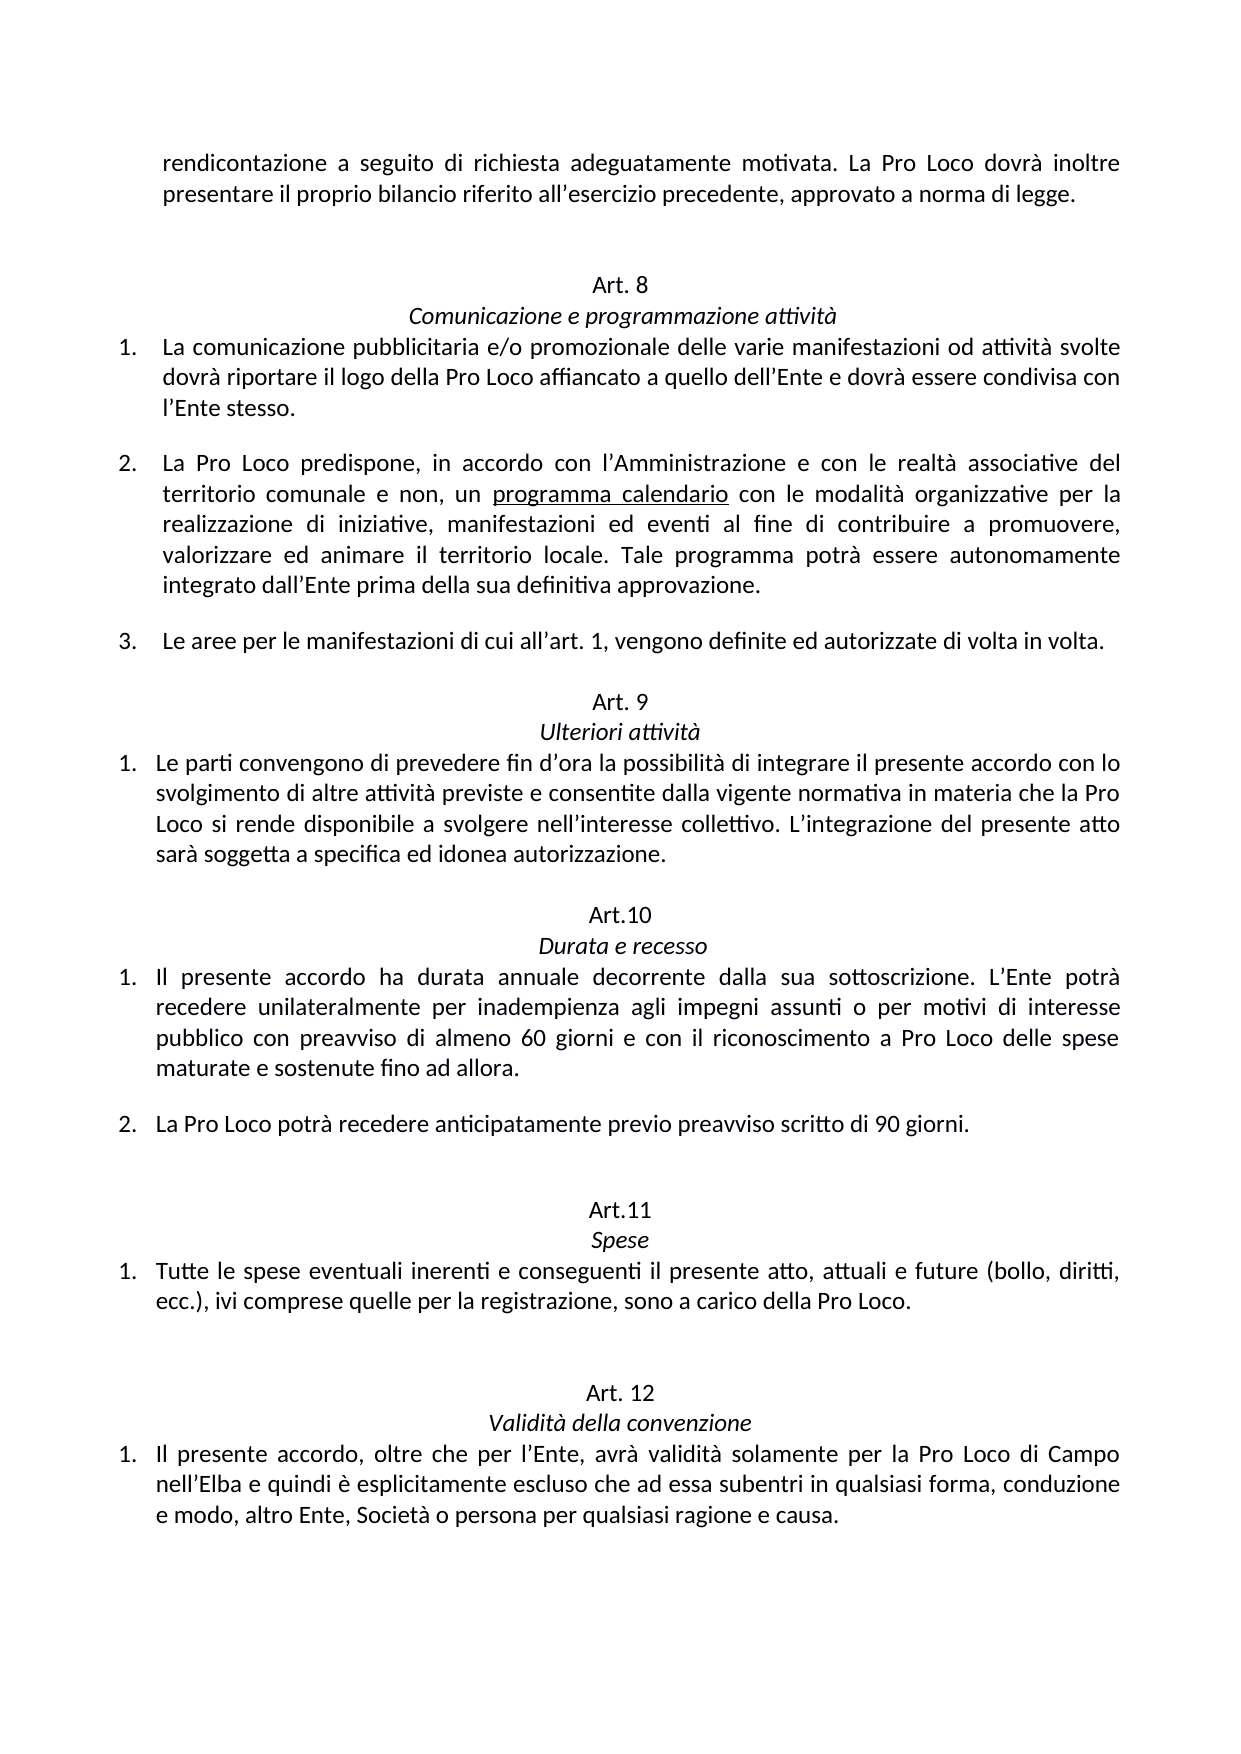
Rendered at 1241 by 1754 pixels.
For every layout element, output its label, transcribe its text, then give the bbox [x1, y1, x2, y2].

list La comunicazione pubblicitaria e/o promozionale delle varie manifestazioni od attività svolte dovrà riportare il logo della Pro Loco affiancato a quello dell’Ente e dovrà essere condivisa con l’Ente stesso. [118, 331, 1122, 422]
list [125, 148, 1122, 209]
subtitle Art. 8 [118, 270, 1122, 300]
list Tutte le spese eventuali inerenti e conseguenti il presente atto, attuali e future (bollo, diritti, ecc.), ivi comprese quelle per la registrazione, sono a carico della Pro Loco. [118, 1255, 1122, 1316]
list Le parti convengono di prevedere fin d’ora la possibilità di integrare il presente accordo con lo svolgimento di altre attività previste e consentite dalla vigente normativa in materia che la Pro Loco si rende disponibile a svolgere nell’interesse collettivo. L’integrazione del presente atto sarà soggetta a specifica ed idonea autorizzazione. [118, 747, 1122, 869]
text Art. 12 [118, 1377, 1122, 1407]
text Art.11 [118, 1194, 1122, 1224]
text Ulteriori attività [118, 716, 1122, 747]
text Validità della convenzione [118, 1407, 1122, 1438]
list La Pro Loco potrà recedere anticipatamente previo preavviso scritto di 90 giorni. [118, 1108, 1122, 1138]
list Il presente accordo, oltre che per l’Ente, avrà validità solamente per la Pro Loco di Campo nell’Elba e quindi è esplicitamente escluso che ad essa subentri in qualsiasi forma, conduzione e modo, altro Ente, Società o persona per qualsiasi ragione e causa. [118, 1438, 1122, 1529]
text Art. 9 [118, 686, 1122, 716]
list La Pro Loco predispone, in accordo con l’Amministrazione e con le realtà associative del territorio comunale e non, un programma calendario con le modalità organizzative per la realizzazione di iniziative, manifestazioni ed eventi al fine di contribuire a promuovere, valorizzare ed animare il territorio locale. Tale programma potrà essere autonomamente integrato dall’Ente prima della sua definitiva approvazione. [118, 447, 1122, 600]
text Spese [118, 1224, 1122, 1255]
subtitle Comunicazione e programmazione attività [118, 300, 1122, 331]
list Il presente accordo ha durata annuale decorrente dalla sua sottoscrizione. L’Ente potrà recedere unilateralmente per inadempienza agli impegni assunti o per motivi di interesse pubblico con preavviso di almeno 60 giorni e con il riconoscimento a Pro Loco delle spese maturate e sostenute fino ad allora. [118, 961, 1122, 1083]
list Le aree per le manifestazioni di cui all’art. 1, vengono definite ed autorizzate di volta in volta. [118, 625, 1122, 655]
subtitle Art.10 [118, 899, 1122, 930]
subtitle Durata e recesso [118, 930, 1122, 961]
